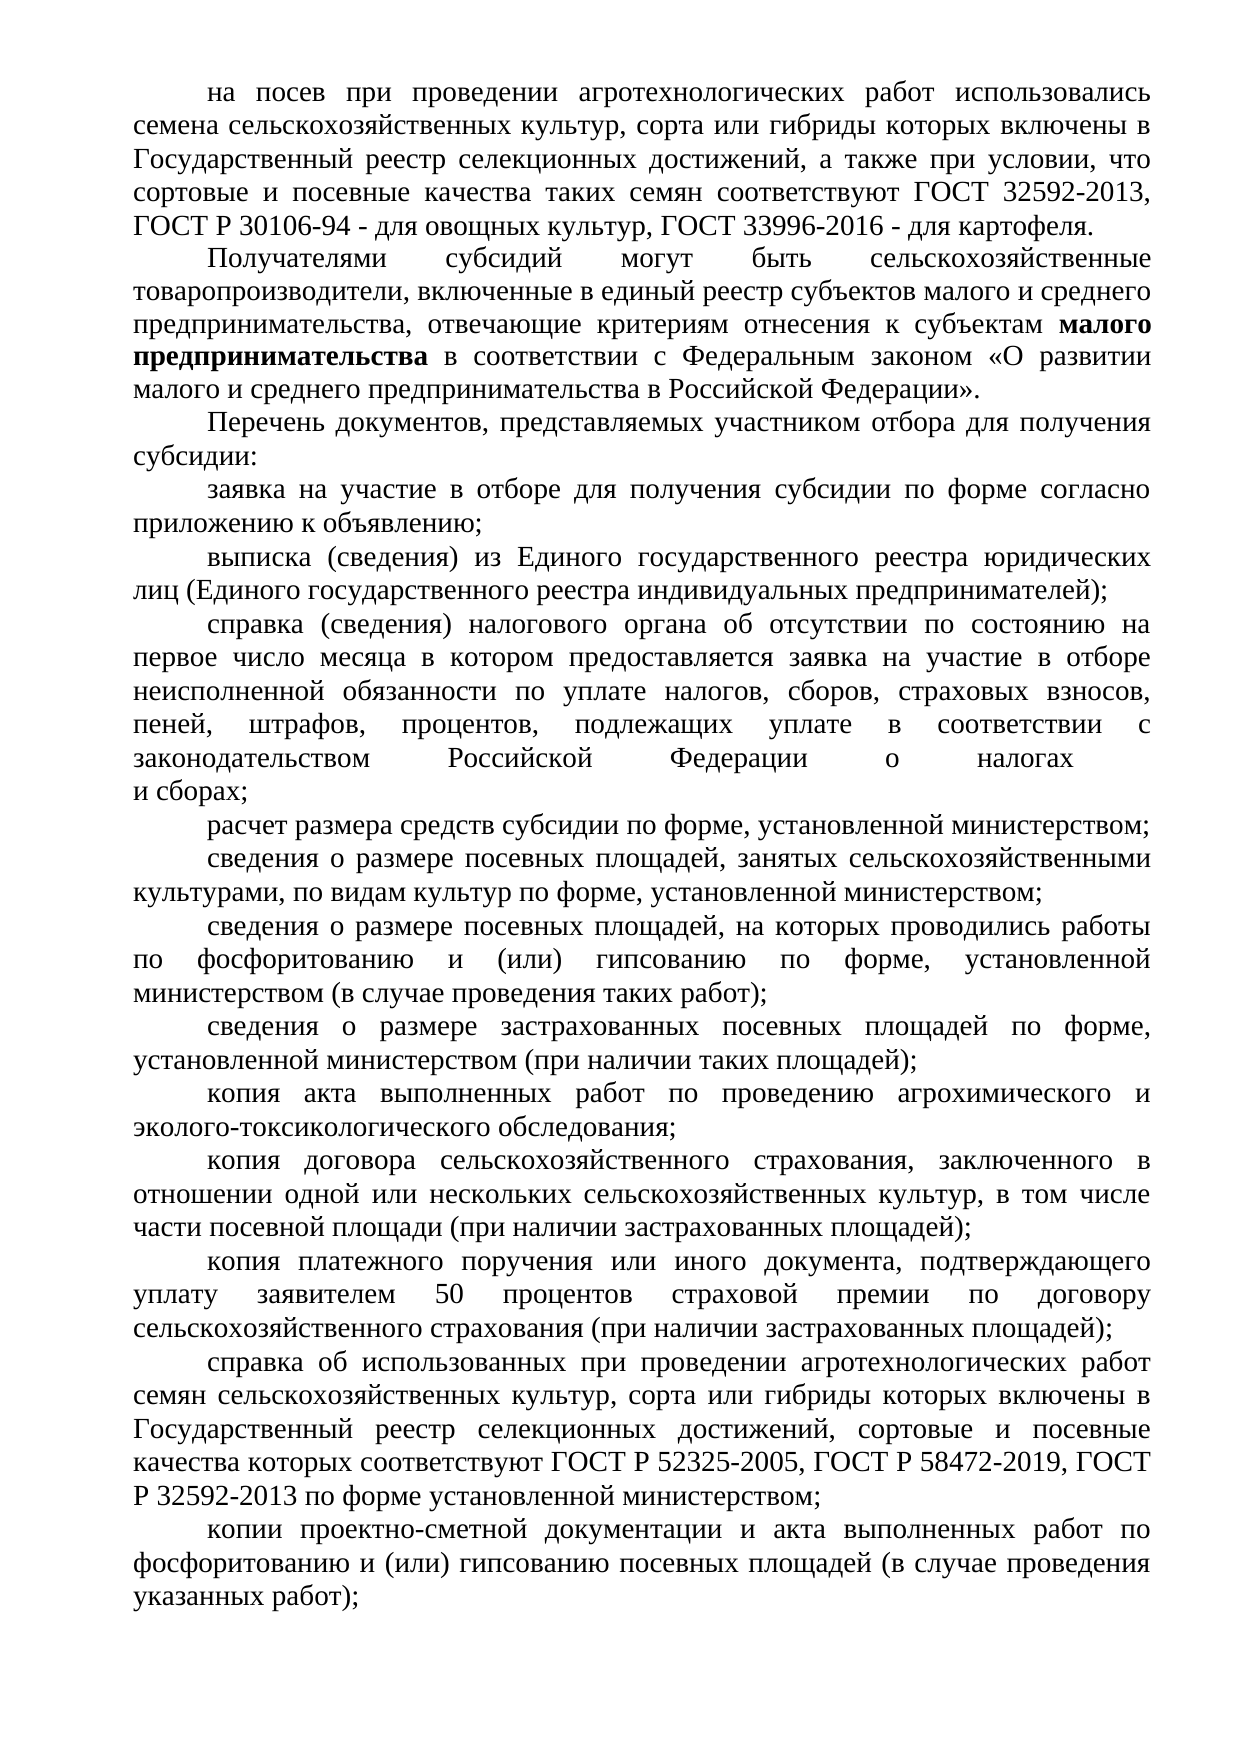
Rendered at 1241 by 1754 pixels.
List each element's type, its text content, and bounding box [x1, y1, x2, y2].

text Перечень документов, представляемых участником отбора для получения субсидии: [133, 404, 1152, 472]
text сведения о размере застрахованных посевных площадей по форме, установленной министерством (при наличии таких площадей); [133, 1008, 1152, 1075]
text сведения о размере посевных площадей, занятых сельскохозяйственными культурами, по видам культур по форме, установленной министерством; [133, 841, 1152, 908]
text копия договора сельскохозяйственного страхования, заключенного в отношении одной или нескольких сельскохозяйственных культур, в том числе части посевной площади (при наличии застрахованных площадей); [133, 1142, 1152, 1243]
text копия платежного поручения или иного документа, подтверждающего уплату заявителем 50 процентов страховой премии по договору сельскохозяйственного страхования (при наличии застрахованных площадей); [133, 1243, 1152, 1344]
text выписка (сведения) из Единого государственного реестра юридических лиц (Единого государственного реестра индивидуальных предпринимателей); [133, 539, 1152, 606]
text копии проектно-сметной документации и акта выполненных работ по фосфоритованию и (или) гипсованию посевных площадей (в случае проведения указанных работ); [133, 1511, 1152, 1612]
text расчет размера средств субсидии по форме, установленной министерством; [133, 807, 1152, 841]
text Получателями субсидий могут быть сельскохозяйственные товаропроизводители, включенные в единый реестр субъектов малого и среднего предпринимательства, отвечающие критериям отнесения к субъектам малого предпринимательства в соответствии с Федеральным законом «О развитии малого и среднего предпринимательства в Российской Федерации». [133, 242, 1152, 404]
text на посев при проведении агротехнологических работ использовались семена сельскохозяйственных культур, сорта или гибриды которых включены в Государственный реестр селекционных достижений, а также при условии, что сортовые и посевные качества таких семян соответствуют ГОСТ 32592-2013, ГОСТ Р 30106-94 - для овощных культур, ГОСТ 33996-2016 - для картофеля. [133, 74, 1152, 242]
text справка об использованных при проведении агротехнологических работ семян сельскохозяйственных культур, сорта или гибриды которых включены в Государственный реестр селекционных достижений, сортовые и посевные качества которых соответствуют ГОСТ Р 52325-2005, ГОСТ Р 58472-2019, ГОСТ Р 32592-2013 по форме установленной министерством; [133, 1344, 1152, 1511]
text сведения о размере посевных площадей, на которых проводились работы по фосфоритованию и (или) гипсованию по форме, установленной министерством (в случае проведения таких работ); [133, 908, 1152, 1008]
text копия акта выполненных работ по проведению агрохимического и эколого-токсикологического обследования; [133, 1075, 1152, 1142]
text справка (сведения) налогового органа об отсутствии по состоянию на первое число месяца в котором предоставляется заявка на участие в отборе неисполненной обязанности по уплате налогов, сборов, страховых взносов, пеней, штрафов, процентов, подлежащих уплате в соответствии с законодательством Российской Федерации о налогах и сборах; [133, 606, 1152, 807]
text заявка на участие в отборе для получения субсидии по форме согласно приложению к объявлению; [133, 472, 1152, 539]
